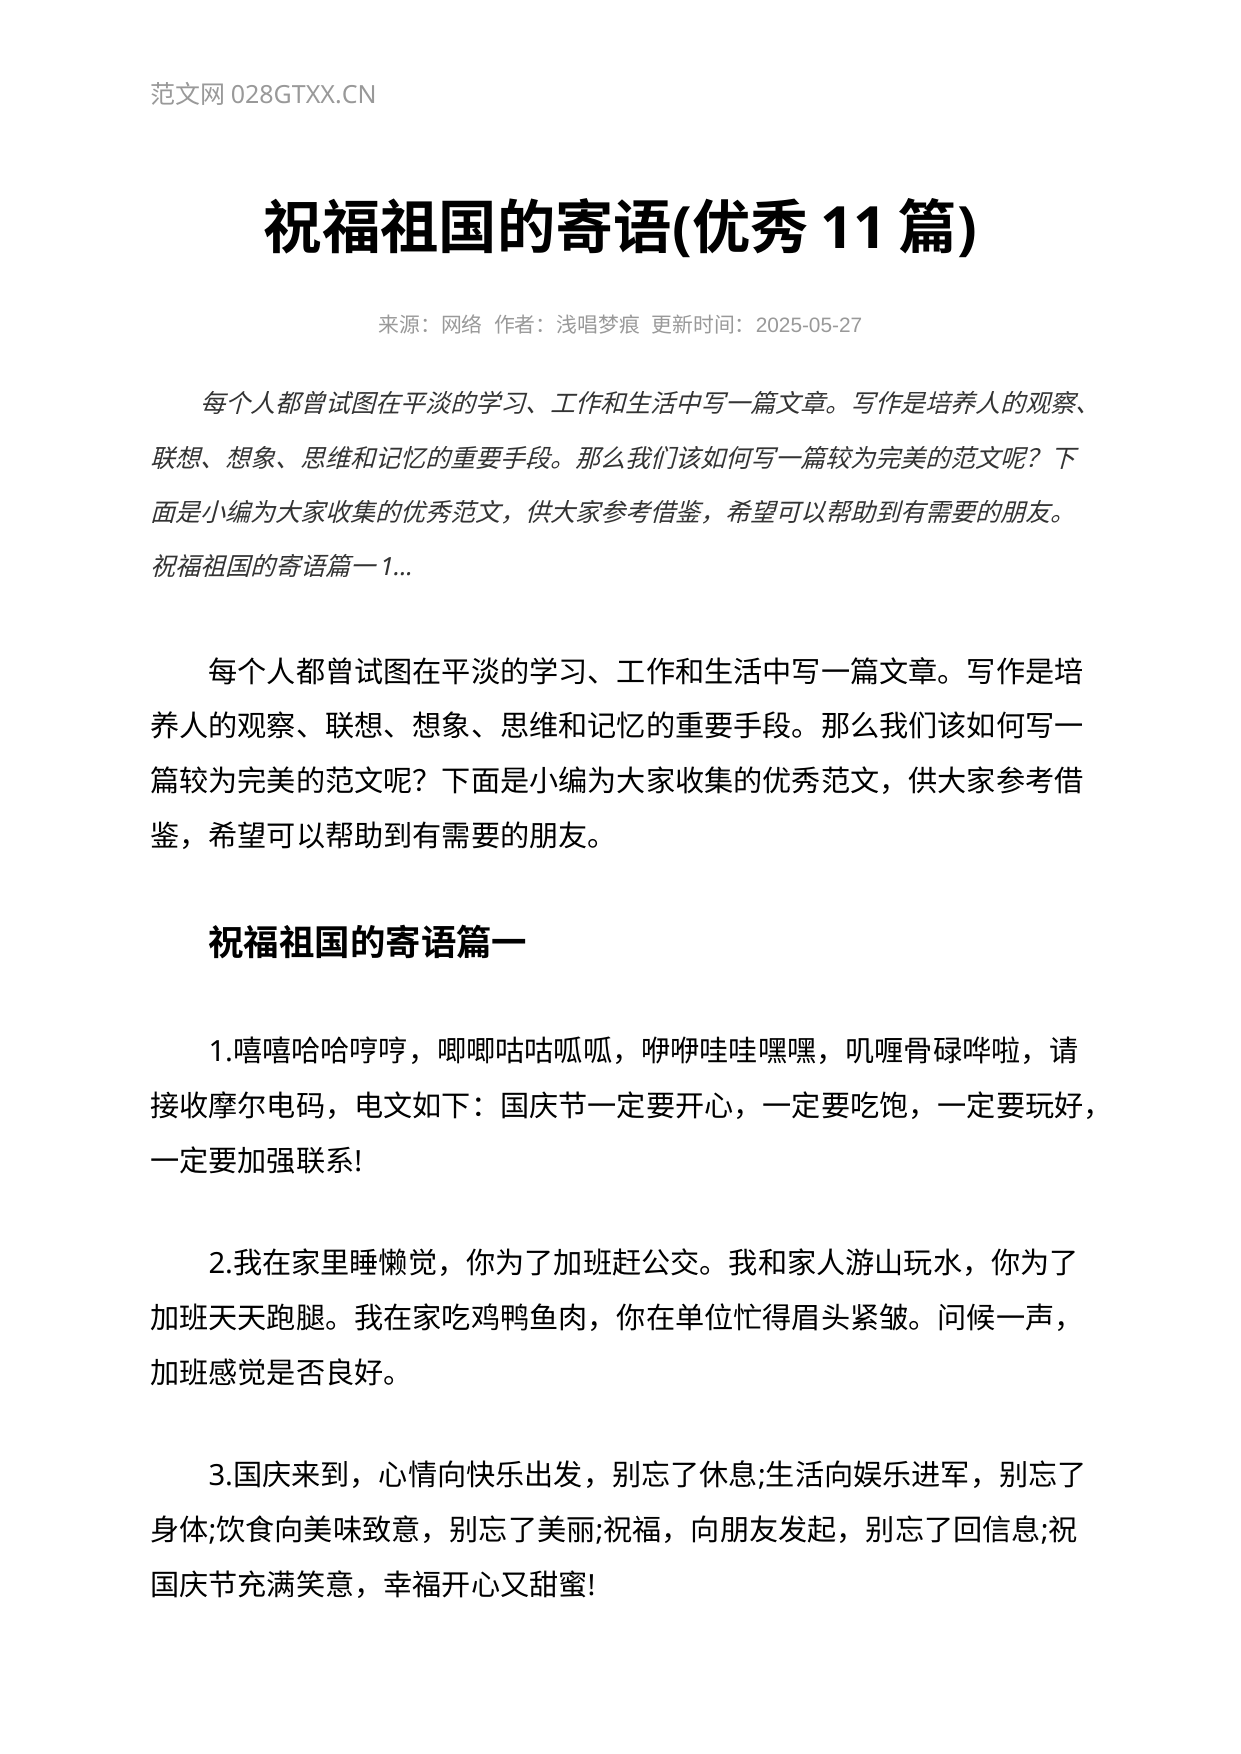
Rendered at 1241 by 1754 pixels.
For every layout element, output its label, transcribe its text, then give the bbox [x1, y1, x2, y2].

subtitle 祝福祖国的寄语(优秀11篇) [150, 181, 1090, 266]
text 2.我在家里睡懒觉，你为了加班赶公交。我和家人游山玩水，你为了加班天天跑腿。我在家吃鸡鸭鱼肉，你在单位忙得眉头紧皱。问候一声，加班感觉是否良好。 [150, 1240, 1090, 1392]
text 3.国庆来到，心情向快乐出发，别忘了休息;生活向娱乐进军，别忘了身体;饮食向美味致意，别忘了美丽;祝福，向朋友发起，别忘了回信息;祝国庆节充满笑意，幸福开心又甜蜜! [150, 1452, 1090, 1604]
text 来源：网络 作者：浅唱梦痕 更新时间：2025-05-27 [150, 313, 1090, 337]
text 祝福祖国的寄语篇一 [150, 914, 1090, 966]
text 每个人都曾试图在平淡的学习、工作和生活中写一篇文章。写作是培养人的观察、联想、想象、思维和记忆的重要手段。那么我们该如何写一篇较为完美的范文呢？下面是小编为大家收集的优秀范文，供大家参考借鉴，希望可以帮助到有需要的朋友。 [150, 648, 1090, 855]
text 1.嘻嘻哈哈哼哼，唧唧咕咕呱呱，咿咿哇哇嘿嘿，叽喱骨碌哗啦，请接收摩尔电码，电文如下：国庆节一定要开心，一定要吃饱，一定要玩好，一定要加强联系! [150, 1028, 1090, 1180]
text 每个人都曾试图在平淡的学习、工作和生活中写一篇文章。写作是培养人的观察、联想、想象、思维和记忆的重要手段。那么我们该如何写一篇较为完美的范文呢？下面是小编为大家收集的优秀范文，供大家参考借鉴，希望可以帮助到有需要的朋友。祝福祖国的寄语篇一1... [150, 384, 1090, 583]
